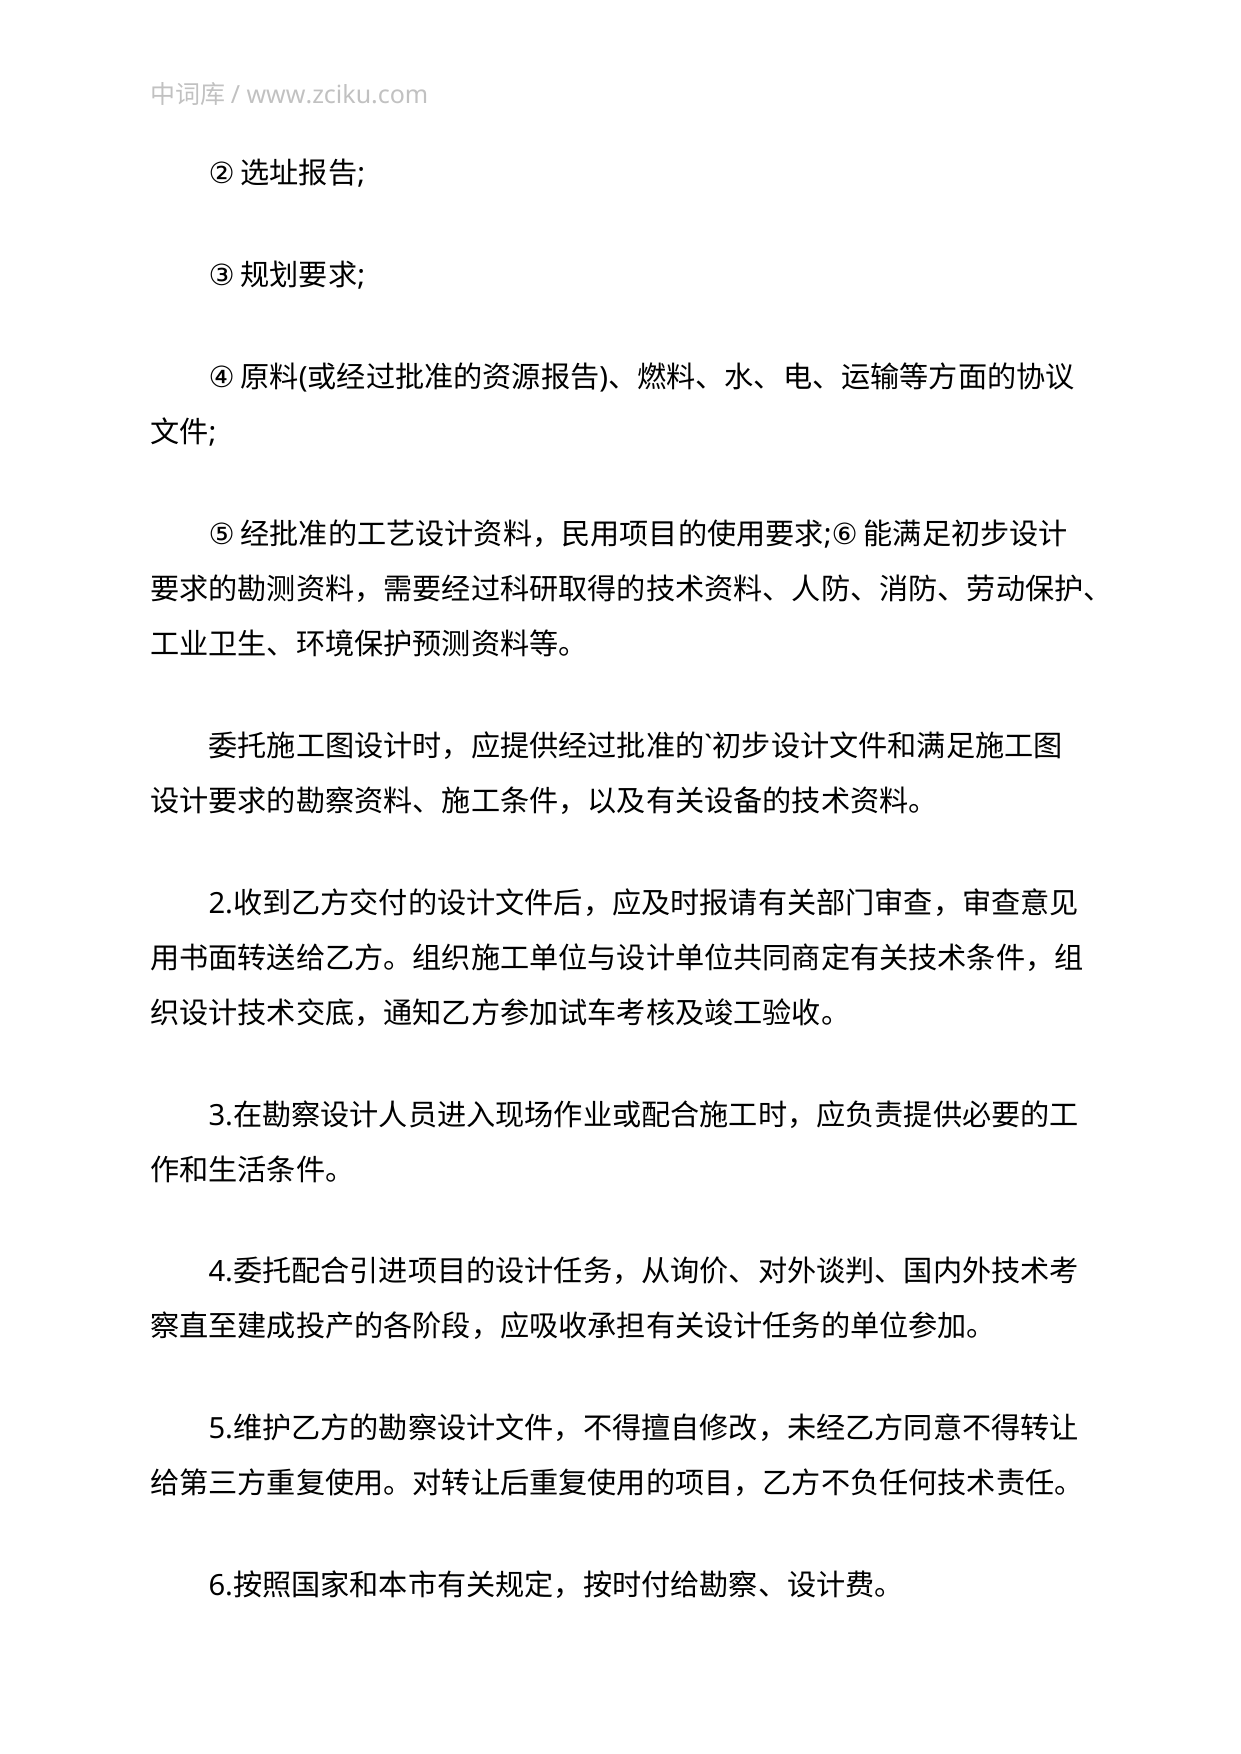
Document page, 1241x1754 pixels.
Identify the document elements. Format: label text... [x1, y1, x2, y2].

text 6.按照国家和本市有关规定，按时付给勘察、设计费。 [150, 1561, 1090, 1604]
text ④原料(或经过批准的资源报告)、燃料、水、电、运输等方面的协议文件; [150, 354, 1090, 451]
text ②选址报告; [150, 150, 1090, 192]
text 4.委托配合引进项目的设计任务，从询价、对外谈判、国内外技术考察直至建成投产的各阶段，应吸收承担有关设计任务的单位参加。 [150, 1248, 1090, 1345]
text ⑤经批准的工艺设计资料，民用项目的使用要求;⑥能满足初步设计要求的勘测资料，需要经过科研取得的技术资料、人防、消防、劳动保护、工业卫生、环境保护预测资料等。 [150, 511, 1090, 663]
text 委托施工图设计时，应提供经过批准的`初步设计文件和满足施工图设计要求的勘察资料、施工条件，以及有关设备的技术资料。 [150, 723, 1090, 820]
text 2.收到乙方交付的设计文件后，应及时报请有关部门审查，审查意见用书面转送给乙方。组织施工单位与设计单位共同商定有关技术条件，组织设计技术交底，通知乙方参加试车考核及竣工验收。 [150, 879, 1090, 1032]
text ③规划要求; [150, 252, 1090, 294]
text 3.在勘察设计人员进入现场作业或配合施工时，应负责提供必要的工作和生活条件。 [150, 1091, 1090, 1188]
text 5.维护乙方的勘察设计文件，不得擅自修改，未经乙方同意不得转让给第三方重复使用。对转让后重复使用的项目，乙方不负任何技术责任。 [150, 1404, 1090, 1502]
